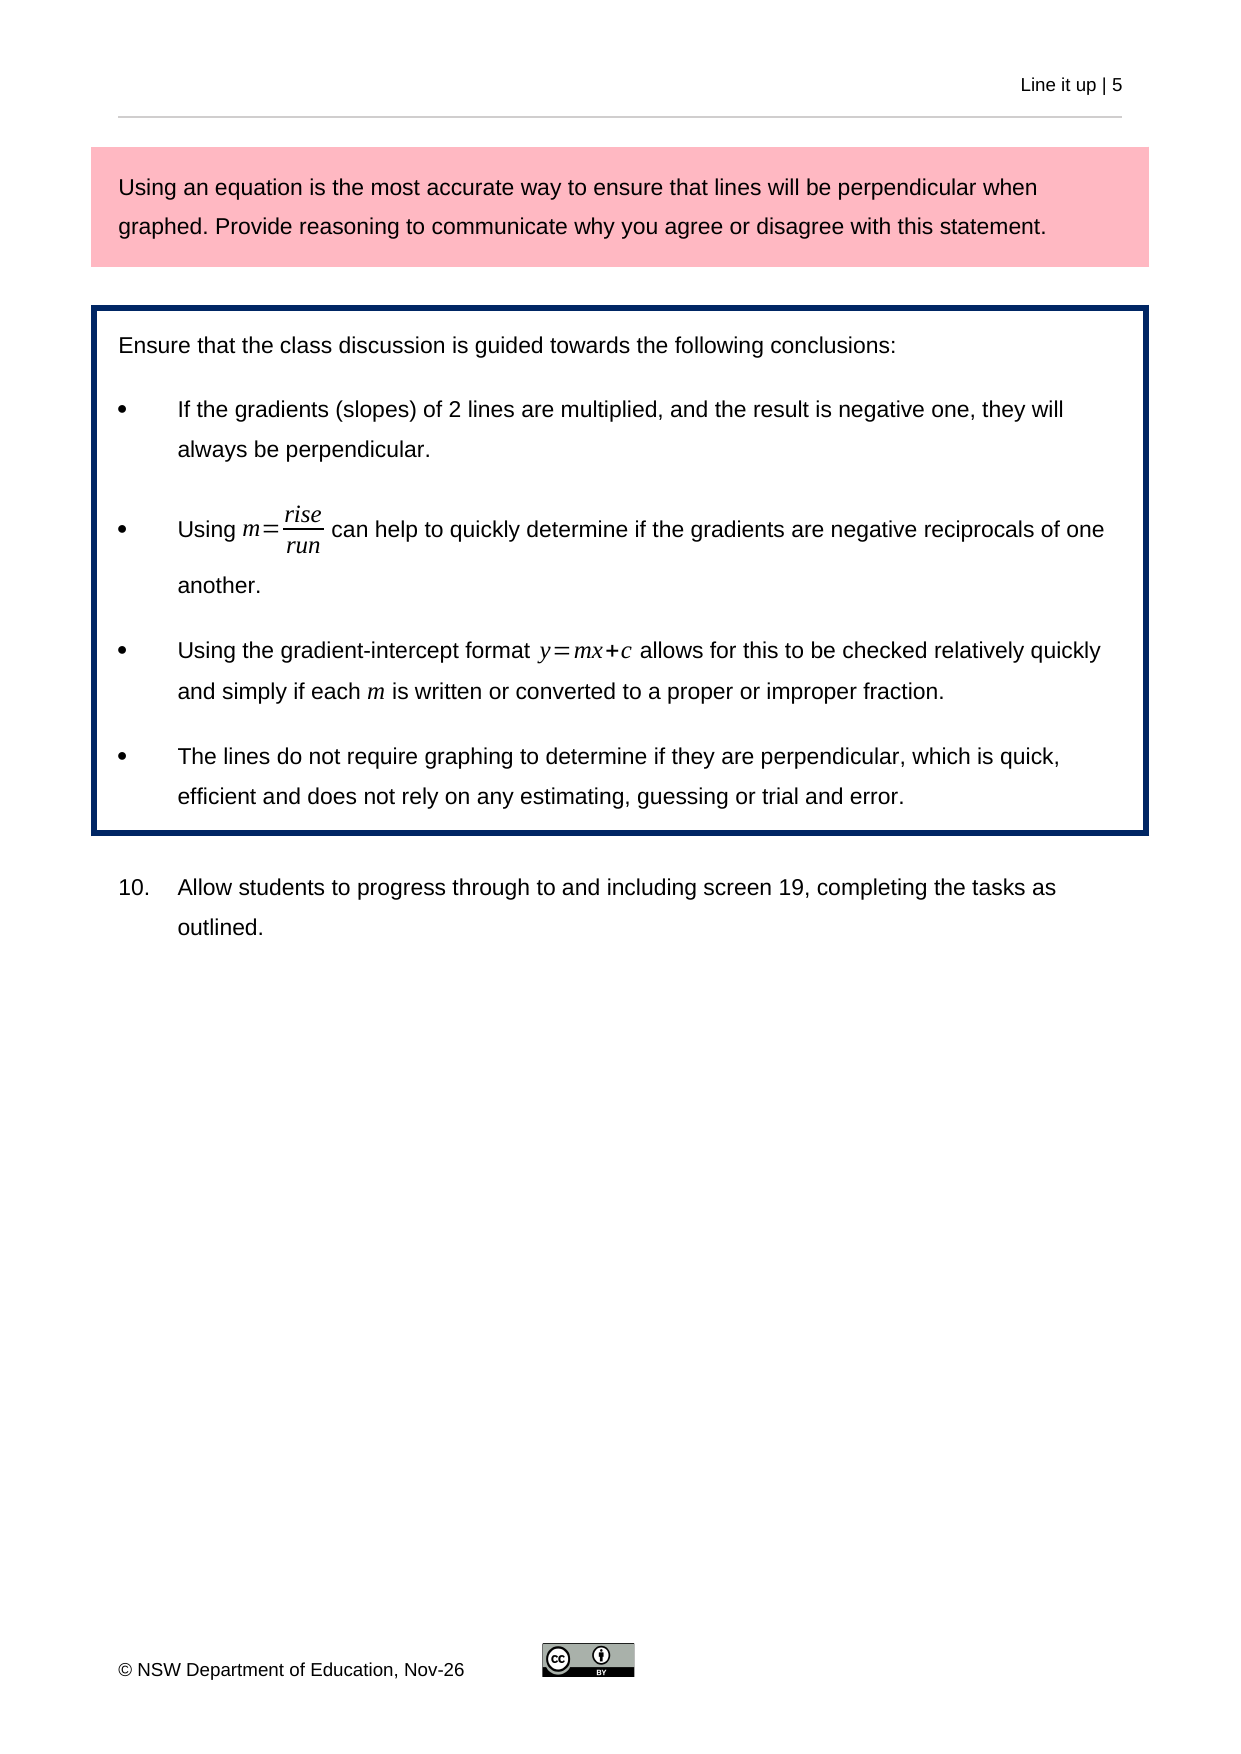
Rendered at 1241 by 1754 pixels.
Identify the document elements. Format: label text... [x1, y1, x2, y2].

text Ensure that the class discussion is guided towards the following conclusions: [97, 311, 1143, 358]
text Using an equation is the most accurate way to ensure that lines will be perpendicular when graphed. Provide reasoning to communicate why you agree or disagree with this statement. [97, 153, 1143, 260]
list Allow students to progress through to and including screen 19, completing the tasks as outlined. [118, 874, 1122, 940]
list The lines do not require graphing to determine if they are perpendicular, which is quick, efficient and does not rely on any estimating, guessing or trial and error. [97, 716, 1143, 830]
list If the gradients (slopes) of 2 lines are multiplied, and the result is negative one, they will always be perpendicular. [97, 369, 1143, 462]
list Using can help to quickly determine if the gradients are negative reciprocals of one another. [97, 473, 1143, 599]
list Using the gradient-intercept format allows for this to be checked relatively quickly and simply if each is written or converted to a proper or improper fraction. [97, 610, 1143, 705]
picture [542, 1643, 635, 1677]
